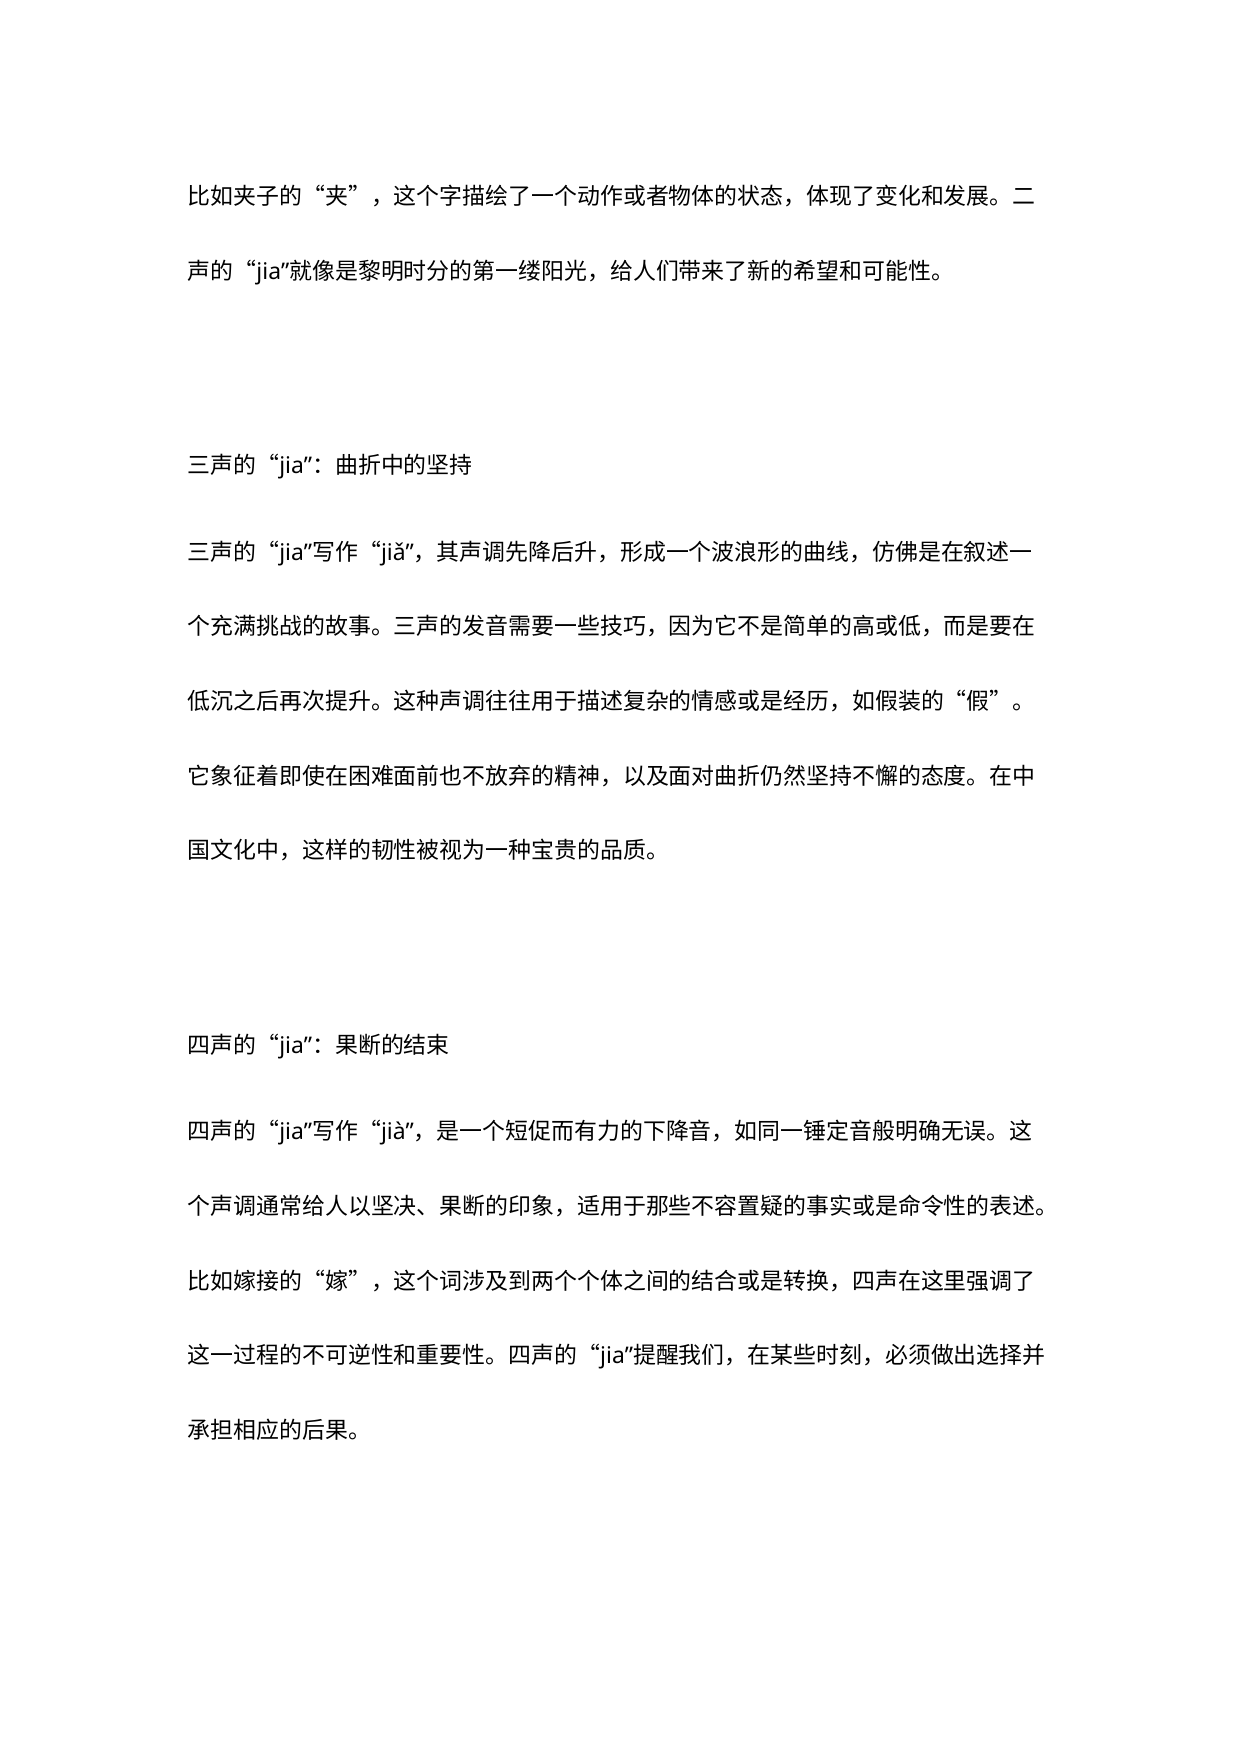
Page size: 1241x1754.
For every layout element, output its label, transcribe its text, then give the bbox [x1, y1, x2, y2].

text 四声的“jia”写作“jià”，是一个短促而有力的下降音，如同一锤定音般明确无误。这个声调通常给人以坚决、果断的印象，适用于那些不容置疑的事实或是命令性的表述。比如嫁接的“嫁”，这个词涉及到两个个体之间的结合或是转换，四声在这里强调了这一过程的不可逆性和重要性。四声的“jia”提醒我们，在某些时刻，必须做出选择并承担相应的后果。 [187, 1097, 1053, 1461]
text 四声的“jia”：果断的结束 [187, 1011, 1053, 1076]
text 三声的“jia”：曲折中的坚持 [187, 431, 1053, 496]
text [187, 162, 1053, 302]
text 三声的“jia”写作“jiǎ”，其声调先降后升，形成一个波浪形的曲线，仿佛是在叙述一个充满挑战的故事。三声的发音需要一些技巧，因为它不是简单的高或低，而是要在低沉之后再次提升。这种声调往往用于描述复杂的情感或是经历，如假装的“假”。它象征着即使在困难面前也不放弃的精神，以及面对曲折仍然坚持不懈的态度。在中国文化中，这样的韧性被视为一种宝贵的品质。 [187, 518, 1053, 881]
